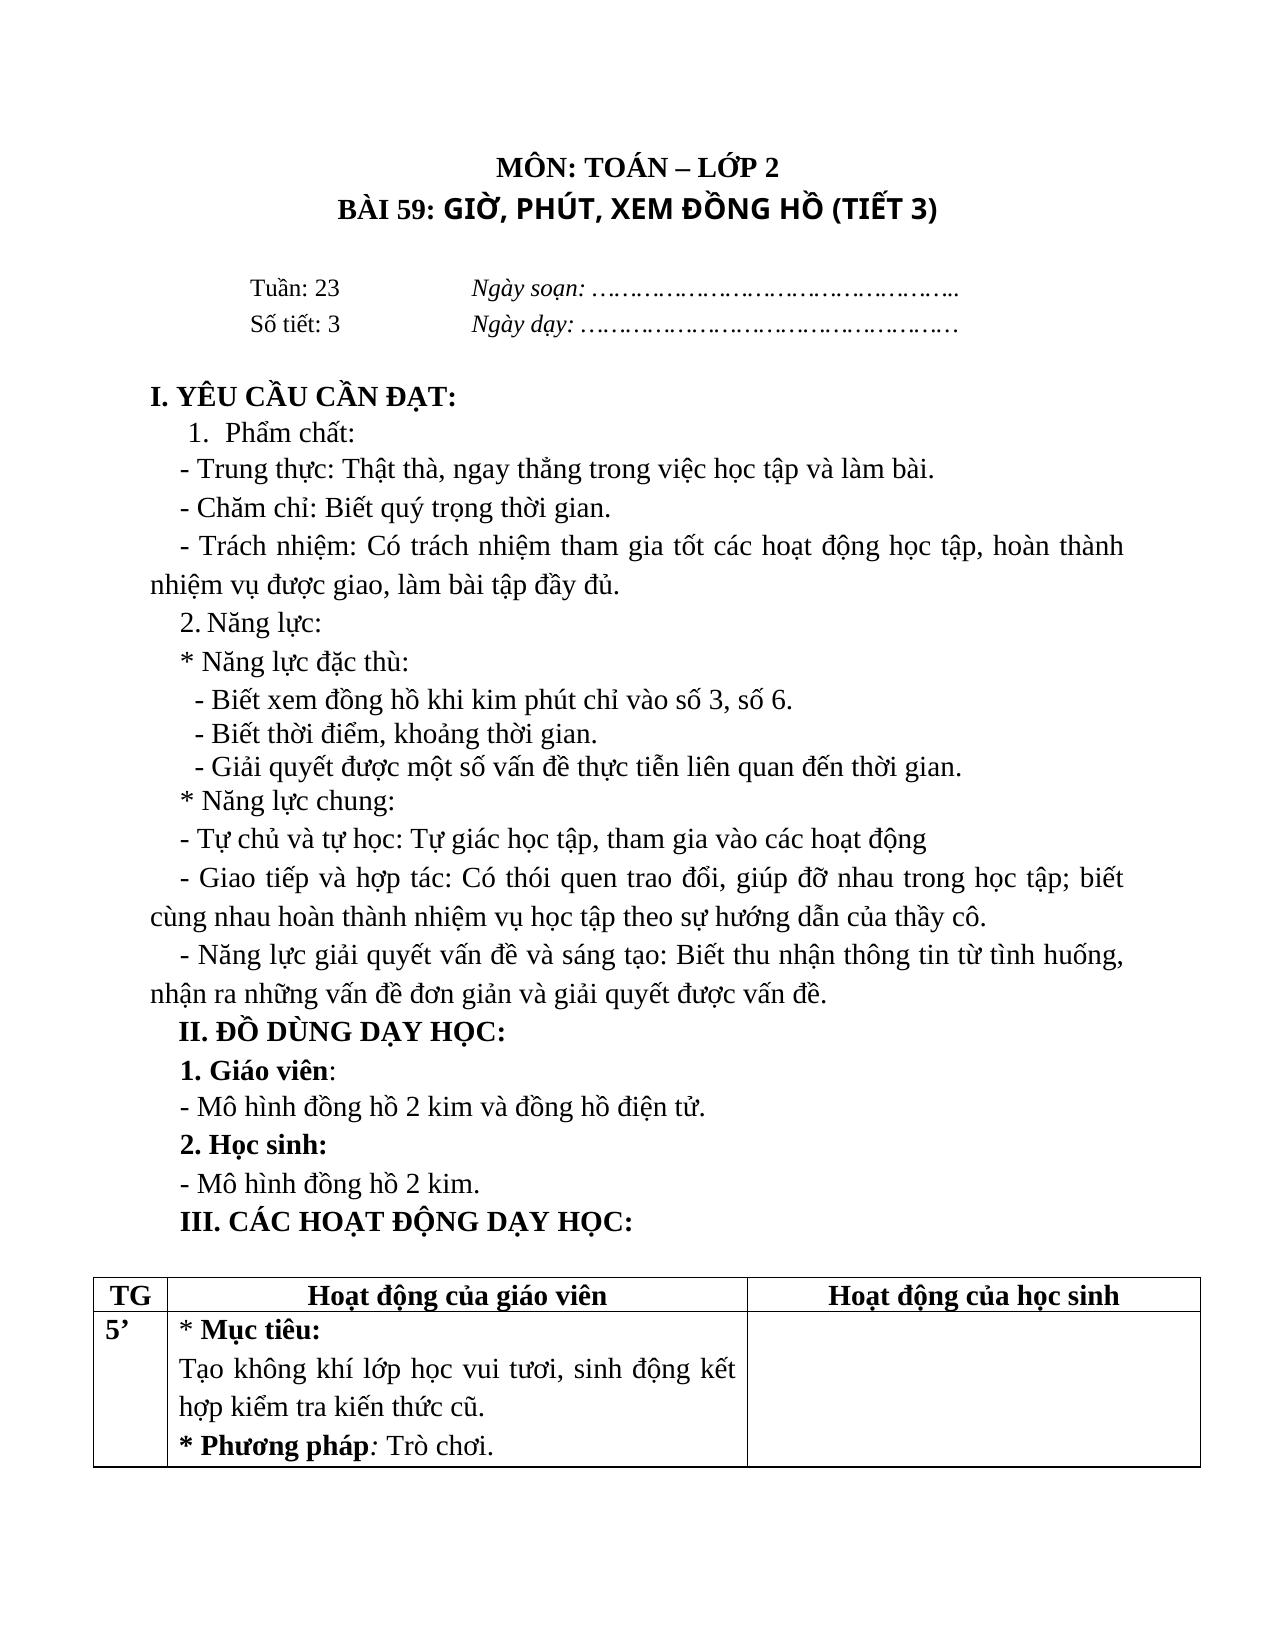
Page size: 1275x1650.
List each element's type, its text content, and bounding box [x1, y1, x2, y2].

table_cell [748, 1312, 1200, 1466]
text * Năng lực đặc thù: [179, 644, 1125, 677]
text - Biết xem đồng hồ khi kim phút chỉ vào số 3, số 6. [150, 682, 1125, 716]
text I. YÊU CẦU CẦN ĐẠT: [150, 379, 1125, 412]
table_header Tuần: 23 [239, 273, 460, 309]
text - Chăm chỉ: Biết quý trọng thời gian. [150, 490, 1125, 523]
list Phẩm chất: [187, 415, 1125, 448]
text - Mô hình đồng hồ 2 kim. [150, 1166, 1125, 1199]
text - Giải quyết được một số vấn đề thực tiễn liên quan đến thời gian. [150, 749, 1125, 783]
text III. CÁC HOẠT ĐỘNG DẠY HỌC: [150, 1204, 1125, 1238]
text - Giao tiếp và hợp tác: Có thói quen trao đổi, giúp đỡ nhau trong học tập; biết cùng nhau hoàn thành nhiệm vụ học tập theo sự hướng dẫn của thầy cô. [150, 860, 1125, 932]
text - Mô hình đồng hồ 2 kim và đồng hồ điện tử. [150, 1089, 1125, 1122]
text 2. Năng lực: [150, 605, 1125, 639]
text - Tự chủ và tự học: Tự giác học tập, tham gia vào các hoạt động [150, 822, 1125, 855]
table_header Hoạt động của giáo viên [168, 1278, 747, 1311]
text * Năng lực chung: [179, 783, 1125, 817]
table_header Ngày soạn: ………………………………………….. [460, 273, 977, 309]
table_cell Số tiết: 3 [239, 309, 460, 346]
text - Trung thực: Thật thà, ngay thẳng trong việc học tập và làm bài. [179, 451, 1125, 485]
list Giáo viên: [179, 1053, 1125, 1086]
text 2. Học sinh: [150, 1127, 1125, 1161]
text MÔN: TOÁN – LỚP 2 [150, 150, 1125, 183]
text - Biết thời điểm, khoảng thời gian. [150, 716, 1125, 749]
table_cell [168, 1312, 747, 1466]
table_header TG [94, 1278, 167, 1311]
text - Trách nhiệm: Có trách nhiệm tham gia tốt các hoạt động học tập, hoàn thành nhiệm vụ được giao, làm bài tập đầy đủ. [150, 528, 1125, 600]
text II. ĐỒ DÙNG DẠY HỌC: [150, 1014, 1125, 1048]
table_cell Ngày dạy: …………………………………………… [460, 309, 977, 346]
table_cell 5’ [94, 1312, 167, 1466]
text - Năng lực giải quyết vấn đề và sáng tạo: Biết thu nhận thông tin từ tình huống, nhận ra những vấn đề đơn giản và giải quyết được vấn đề. [150, 937, 1125, 1009]
text BÀI 59: GIỜ, PHÚT, XEM ĐỒNG HỒ (TIẾT 3) [150, 188, 1125, 228]
table_header Hoạt động của học sinh [748, 1278, 1200, 1311]
